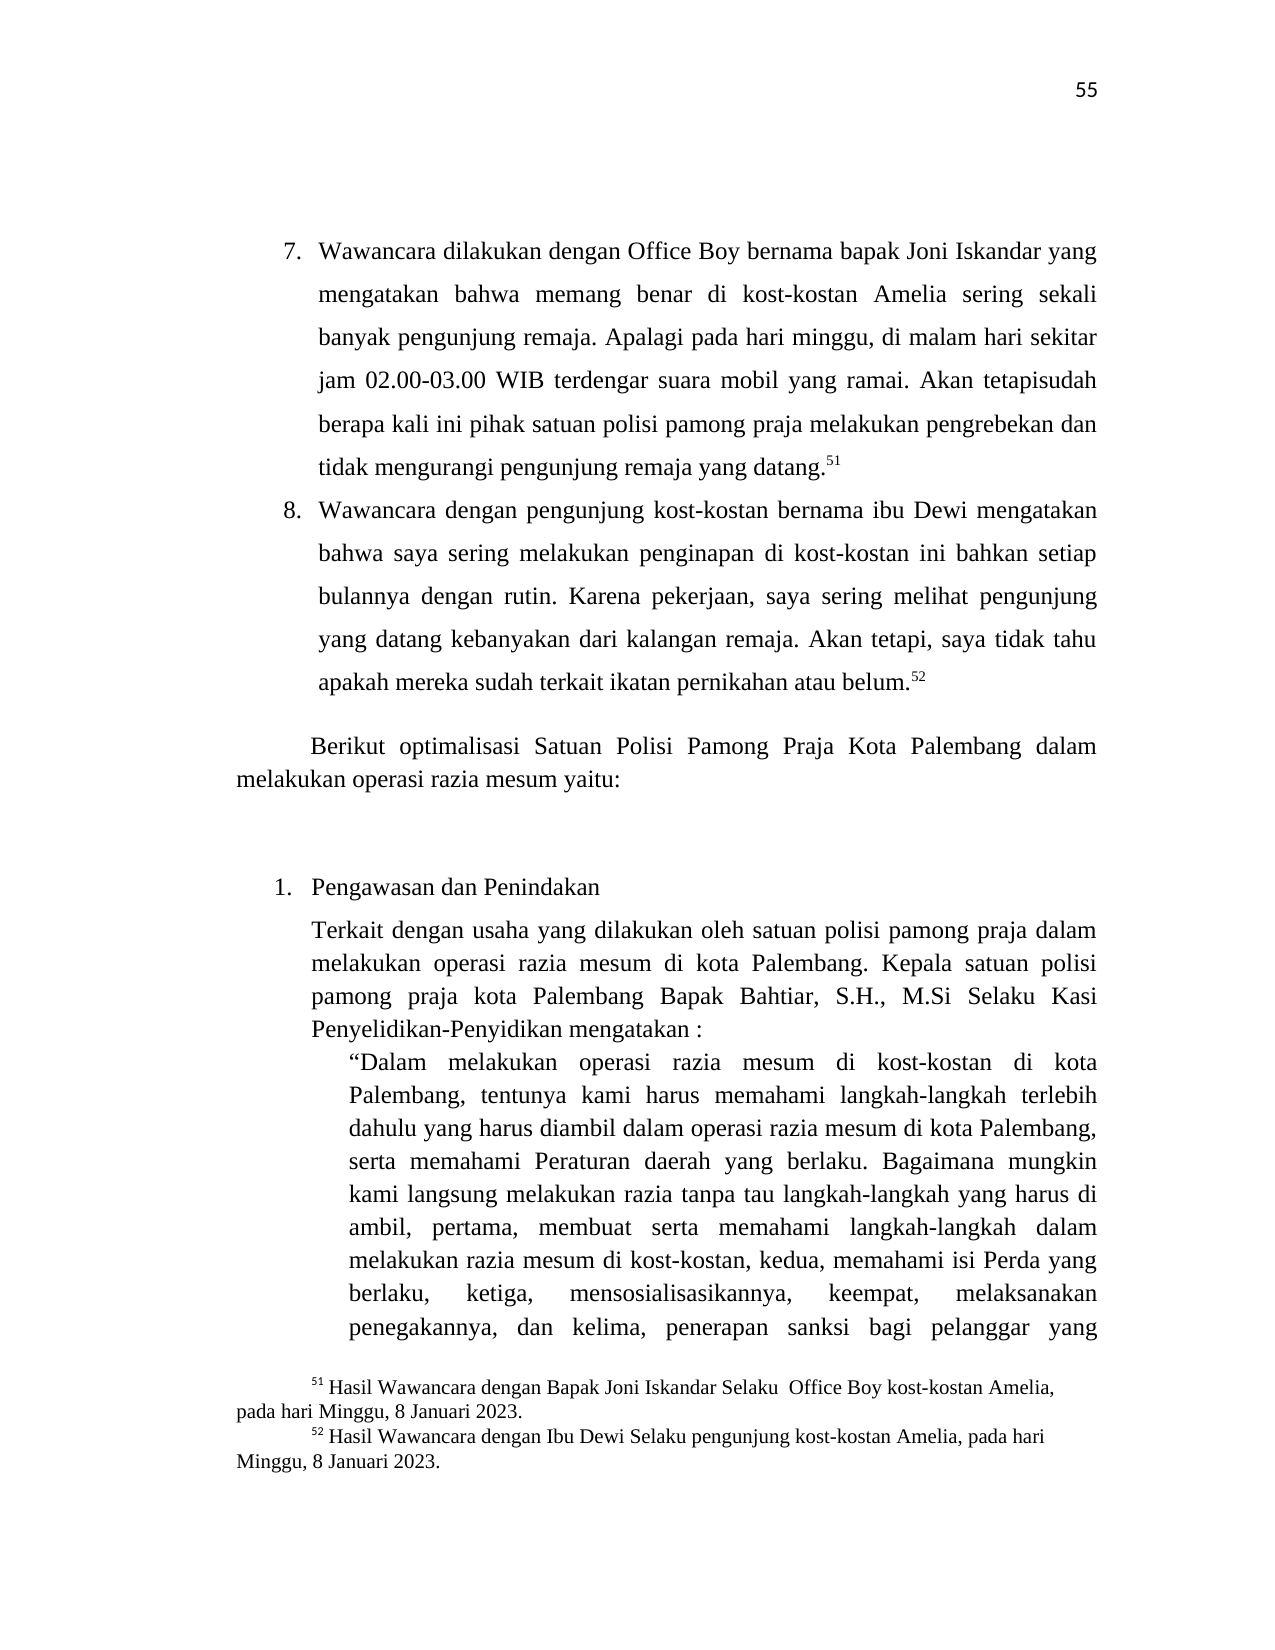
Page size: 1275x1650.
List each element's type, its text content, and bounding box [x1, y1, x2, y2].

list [349, 1047, 1098, 1340]
list Wawancara dengan pengunjung kost-kostan bernama ibu Dewi mengatakan bahwa saya sering melakukan penginapan di kost-kostan ini bahkan setiap bulannya dengan rutin. Karena pekerjaan, saya sering melihat pengunjung yang datang kebanyakan dari kalangan remaja. Akan tetapi, saya tidak tahu apakah mereka sudah terkait ikatan pernikahan atau belum. [283, 495, 1098, 696]
list Wawancara dilakukan dengan Office Boy bernama bapak Joni Iskandar yang mengatakan bahwa memang benar di kost-kostan Amelia sering sekali banyak pengunjung remaja. Apalagi pada hari minggu, di malam hari sekitar jam 02.00-03.00 WIB terdengar suara mobil yang ramai. Akan tetapisudah berapa kali ini pihak satuan polisi pamong praja melakukan pengrebekan dan tidak mengurangi pengunjung remaja yang datang. [283, 236, 1098, 481]
text Berikut optimalisasi Satuan Polisi Pamong Praja Kota Palembang dalam melakukan operasi razia mesum yaitu: [236, 731, 1098, 793]
list Terkait dengan usaha yang dilakukan oleh satuan polisi pamong praja dalam melakukan operasi razia mesum di kota Palembang. Kepala satuan polisi pamong praja kota Palembang Bapak Bahtiar, S.H., M.Si Selaku Kasi Penyelidikan-Penyidikan mengatakan : [311, 915, 1098, 1043]
list Pengawasan dan Penindakan [274, 872, 1098, 901]
